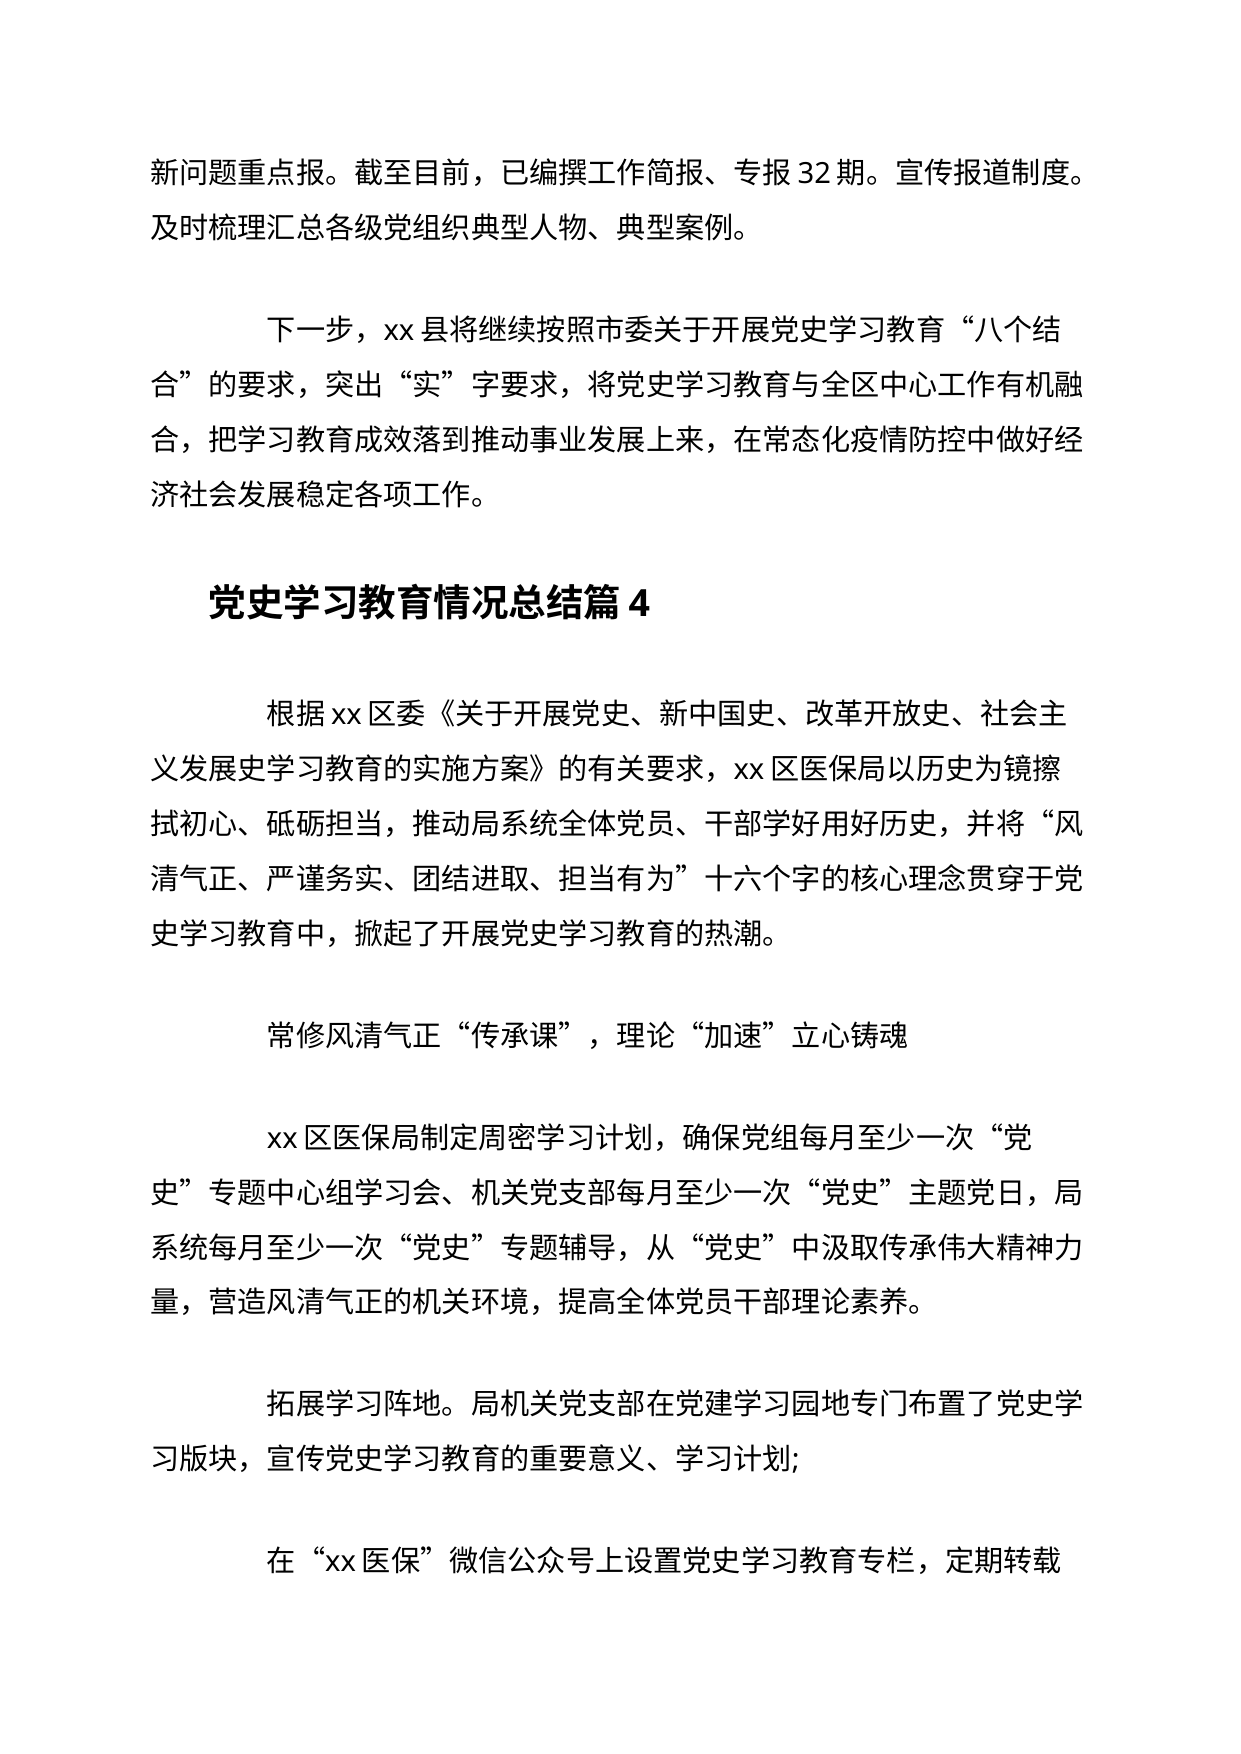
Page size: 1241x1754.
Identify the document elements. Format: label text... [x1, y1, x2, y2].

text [150, 150, 1090, 247]
text 根据xx区委《关于开展党史、新中国史、改革开放史、社会主义发展史学习教育的实施方案》的有关要求，xx区医保局以历史为镜擦拭初心、砥砺担当，推动局系统全体党员、干部学好用好历史，并将“风清气正、严谨务实、团结进取、担当有为”十六个字的核心理念贯穿于党史学习教育中，掀起了开展党史学习教育的热潮。 [150, 691, 1090, 953]
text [150, 1538, 1090, 1580]
text 党史学习教育情况总结篇4 [150, 573, 1090, 628]
text 常修风清气正“传承课”，理论“加速”立心铸魂 [150, 1012, 1090, 1055]
text 拓展学习阵地。局机关党支部在党建学习园地专门布置了党史学习版块，宣传党史学习教育的重要意义、学习计划; [150, 1381, 1090, 1478]
text xx区医保局制定周密学习计划，确保党组每月至少一次“党史”专题中心组学习会、机关党支部每月至少一次“党史”主题党日，局系统每月至少一次“党史”专题辅导，从“党史”中汲取传承伟大精神力量，营造风清气正的机关环境，提高全体党员干部理论素养。 [150, 1114, 1090, 1321]
text 下一步，xx县将继续按照市委关于开展党史学习教育“八个结合”的要求，突出“实”字要求，将党史学习教育与全区中心工作有机融合，把学习教育成效落到推动事业发展上来，在常态化疫情防控中做好经济社会发展稳定各项工作。 [150, 307, 1090, 514]
